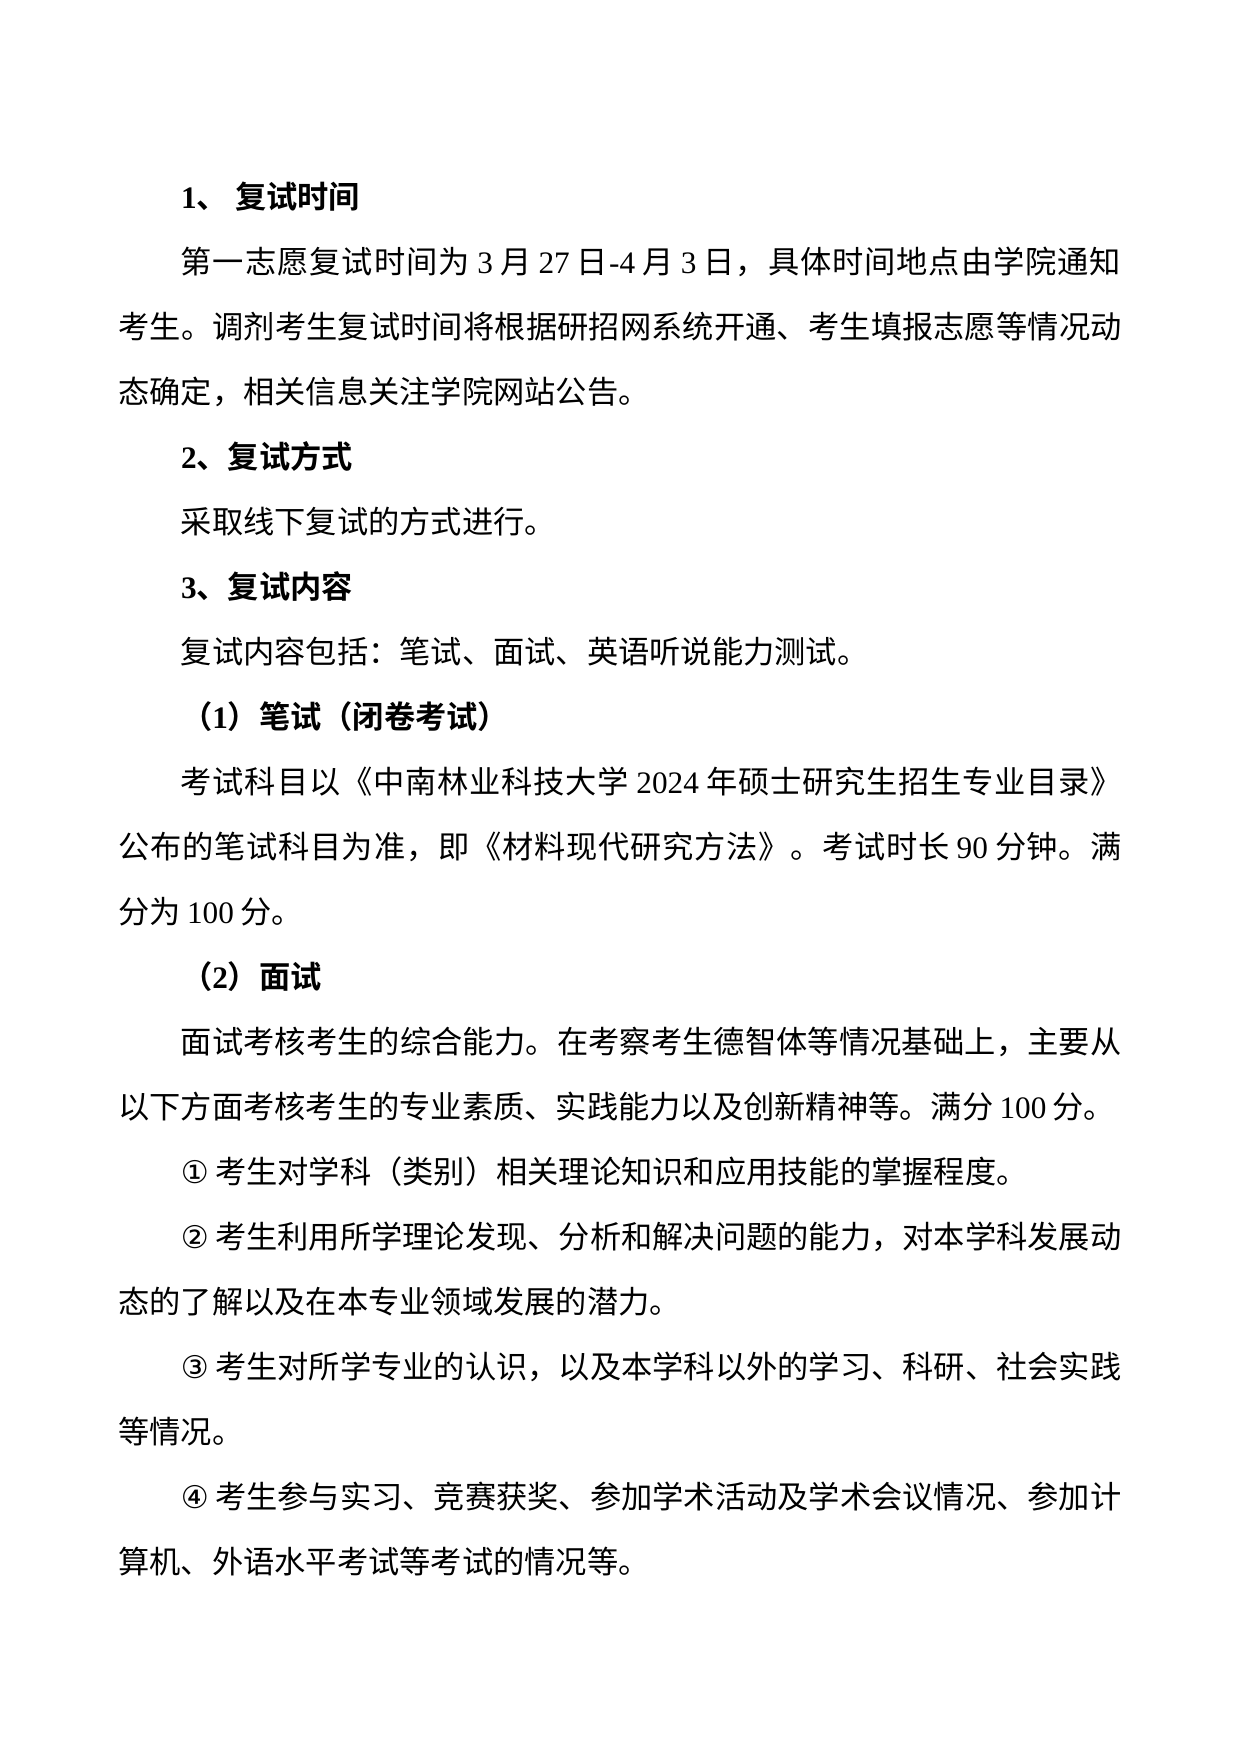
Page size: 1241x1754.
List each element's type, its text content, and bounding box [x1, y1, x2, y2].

text ①考生对学科（类别）相关理论知识和应用技能的掌握程度。 [118, 1137, 1122, 1202]
text 考试科目以《中南林业科技大学2024年硕士研究生招生专业目录》公布的笔试科目为准，即《材料现代研究方法》。考试时长90分钟。满分为100分。 [118, 747, 1122, 942]
text 2、复试方式 [118, 422, 1122, 487]
text 第一志愿复试时间为3月27日-4月3日，具体时间地点由学院通知考生。调剂考生复试时间将根据研招网系统开通、考生填报志愿等情况动态确定，相关信息关注学院网站公告。 [118, 227, 1122, 422]
text ④考生参与实习、竞赛获奖、参加学术活动及学术会议情况、参加计算机、外语水平考试等考试的情况等。 [118, 1462, 1122, 1592]
text 复试内容包括：笔试、面试、英语听说能力测试。 [118, 617, 1122, 682]
text 采取线下复试的方式进行。 [118, 487, 1122, 552]
text ②考生利用所学理论发现、分析和解决问题的能力，对本学科发展动态的了解以及在本专业领域发展的潜力。 [118, 1202, 1122, 1332]
text （2）面试 [118, 942, 1122, 1007]
text （1）笔试（闭卷考试） [118, 682, 1122, 747]
text 1、 复试时间 [118, 162, 1122, 227]
text ③考生对所学专业的认识，以及本学科以外的学习、科研、社会实践等情况。 [118, 1332, 1122, 1462]
text 3、复试内容 [118, 552, 1122, 617]
text 面试考核考生的综合能力。在考察考生德智体等情况基础上，主要从以下方面考核考生的专业素质、实践能力以及创新精神等。满分100分。 [118, 1007, 1122, 1137]
